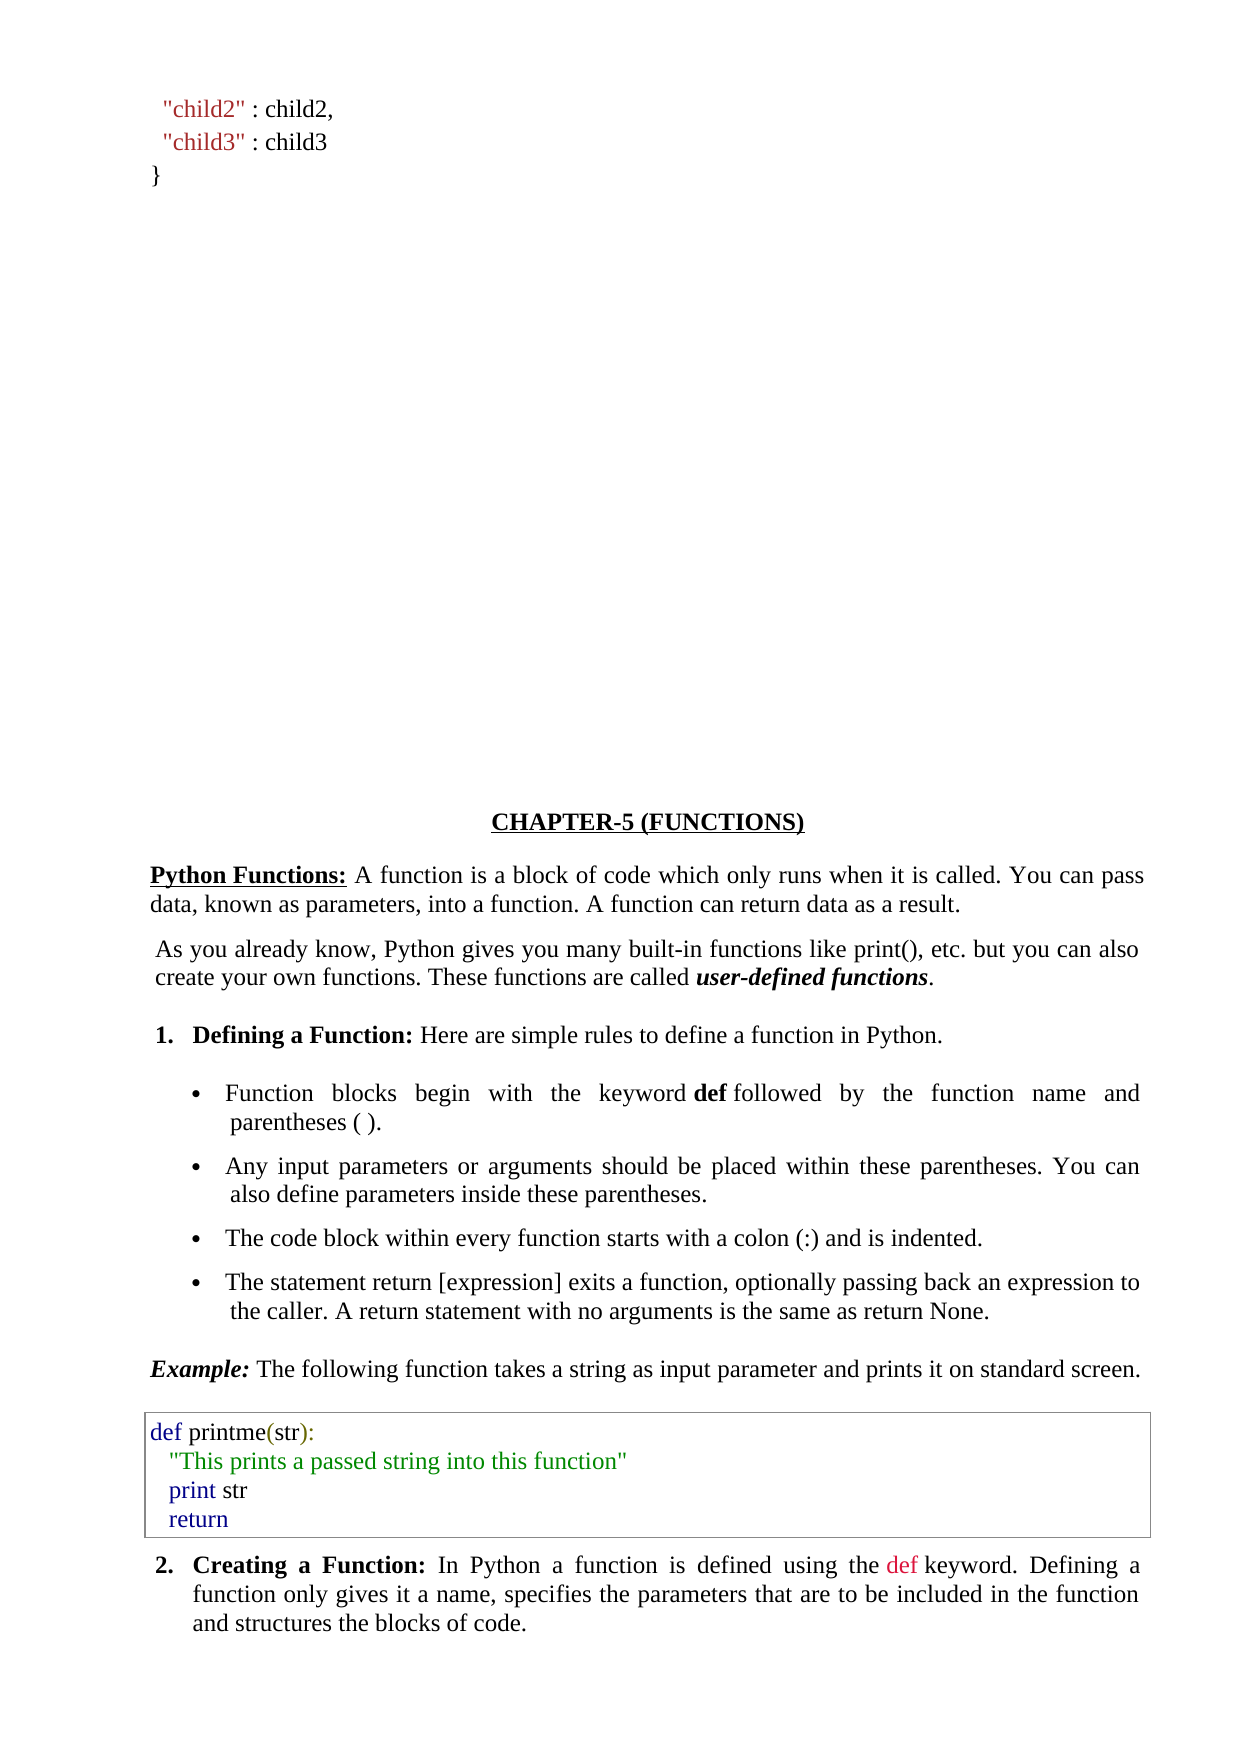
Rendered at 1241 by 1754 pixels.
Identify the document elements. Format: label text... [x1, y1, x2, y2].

list Defining a Function: Here are simple rules to define a function in Python. [155, 1020, 1141, 1049]
text print str [150, 1475, 1146, 1498]
text def printme(str): [146, 1413, 1150, 1446]
list The code block within every function starts with a colon (:) and is indented. [192, 1223, 1141, 1252]
text return [146, 1498, 1150, 1537]
text "This prints a passed string into this function" [150, 1446, 1146, 1475]
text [150, 94, 1146, 189]
text Python Functions: A function is a block of code which only runs when it is called. You can pass data, known as parameters, into a function. A function can return data as a result. [150, 861, 1146, 918]
text As you already know, Python gives you many built-in functions like print(), etc. but you can also create your own functions. These functions are called user-defined functions. [155, 934, 1141, 991]
text Example: The following function takes a string as input parameter and prints it on standard screen. [150, 1354, 1146, 1382]
list Any input parameters or arguments should be placed within these parentheses. You can also define parameters inside these parentheses. [192, 1151, 1141, 1208]
list Function blocks begin with the keyword def followed by the function name and parentheses ( ). [192, 1078, 1141, 1136]
list Creating a Function: In Python a function is defined using the def keyword. Defining a function only gives it a name, specifies the parameters that are to be included in the function and structures the blocks of code. [155, 1551, 1141, 1637]
list The statement return [expression] exits a function, optionally passing back an expression to the caller. A return statement with no arguments is the same as return None. [192, 1267, 1141, 1324]
text CHAPTER-5 (FUNCTIONS) [150, 807, 1146, 836]
